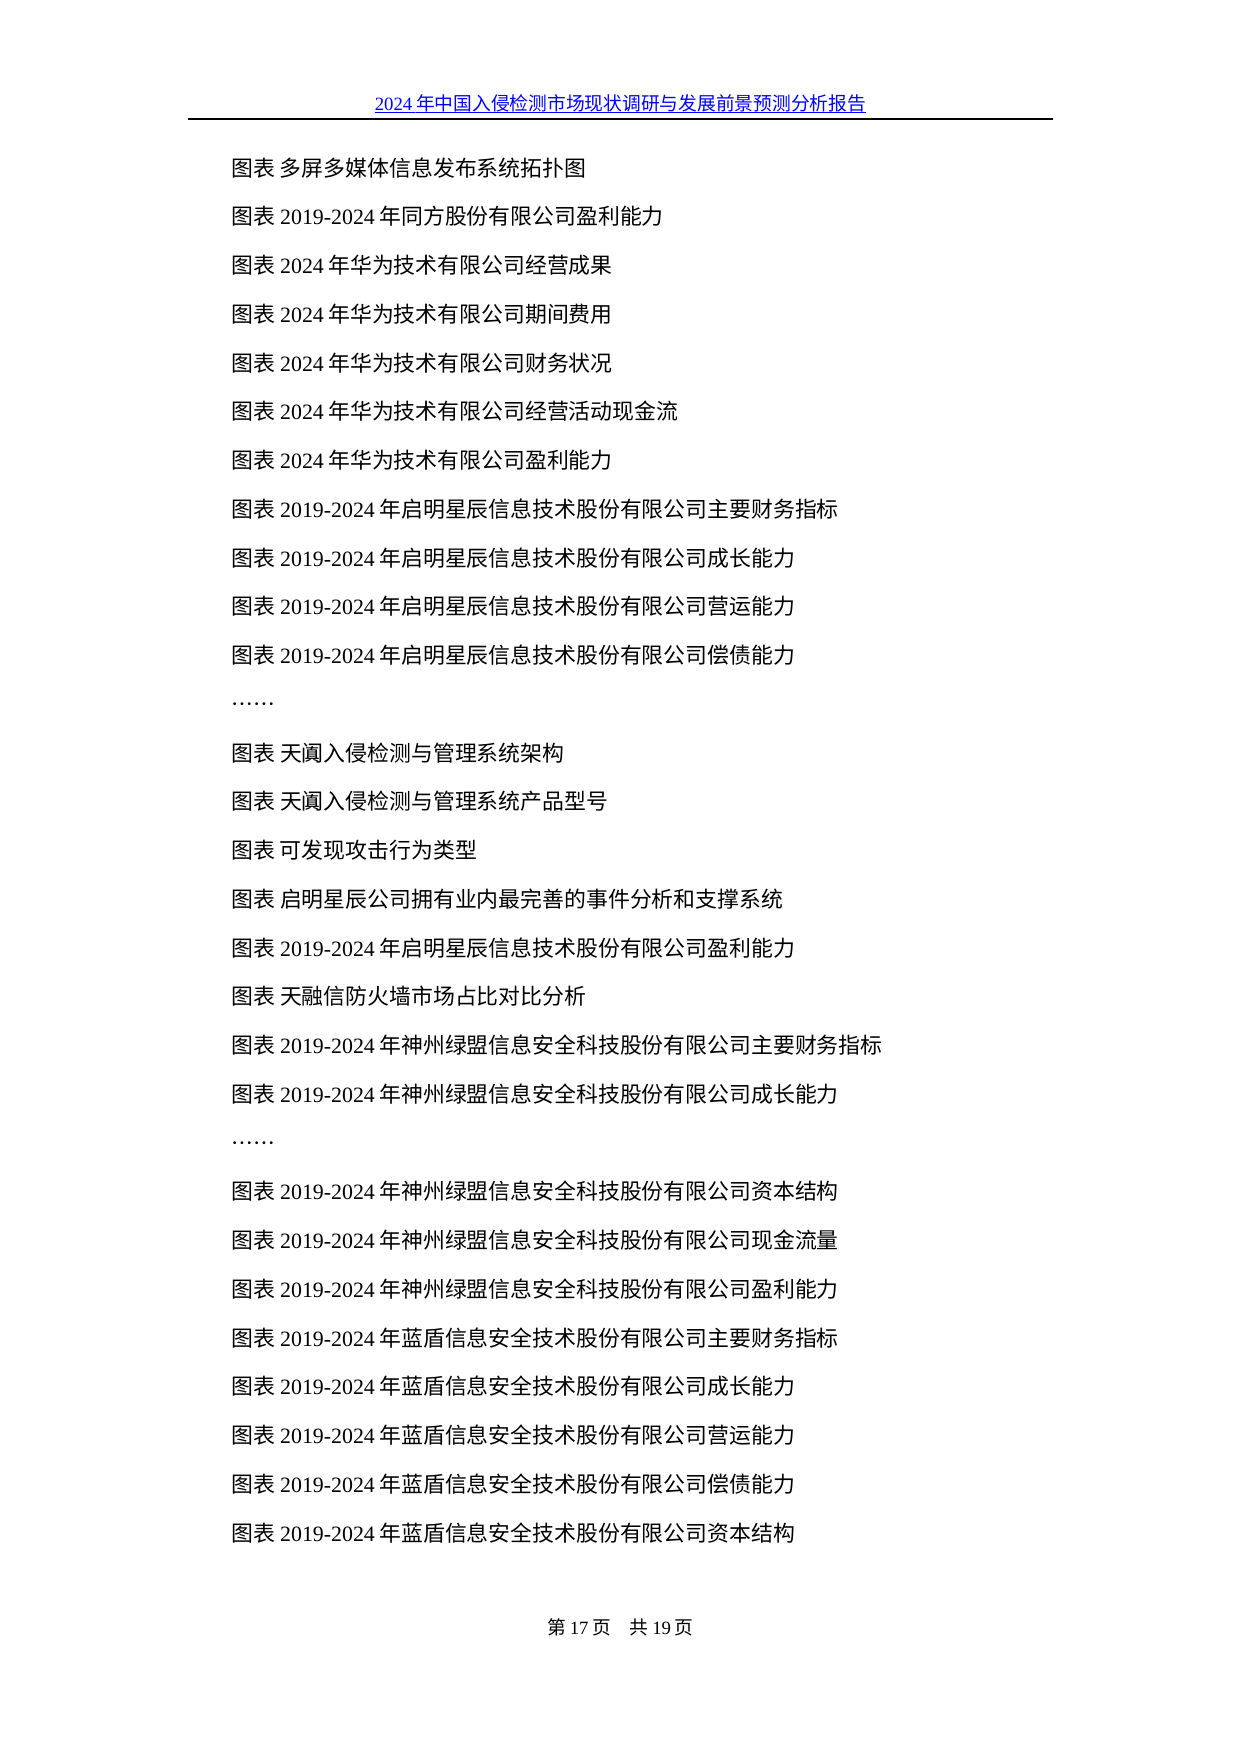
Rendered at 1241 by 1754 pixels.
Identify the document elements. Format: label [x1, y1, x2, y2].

text [187, 150, 1053, 1548]
